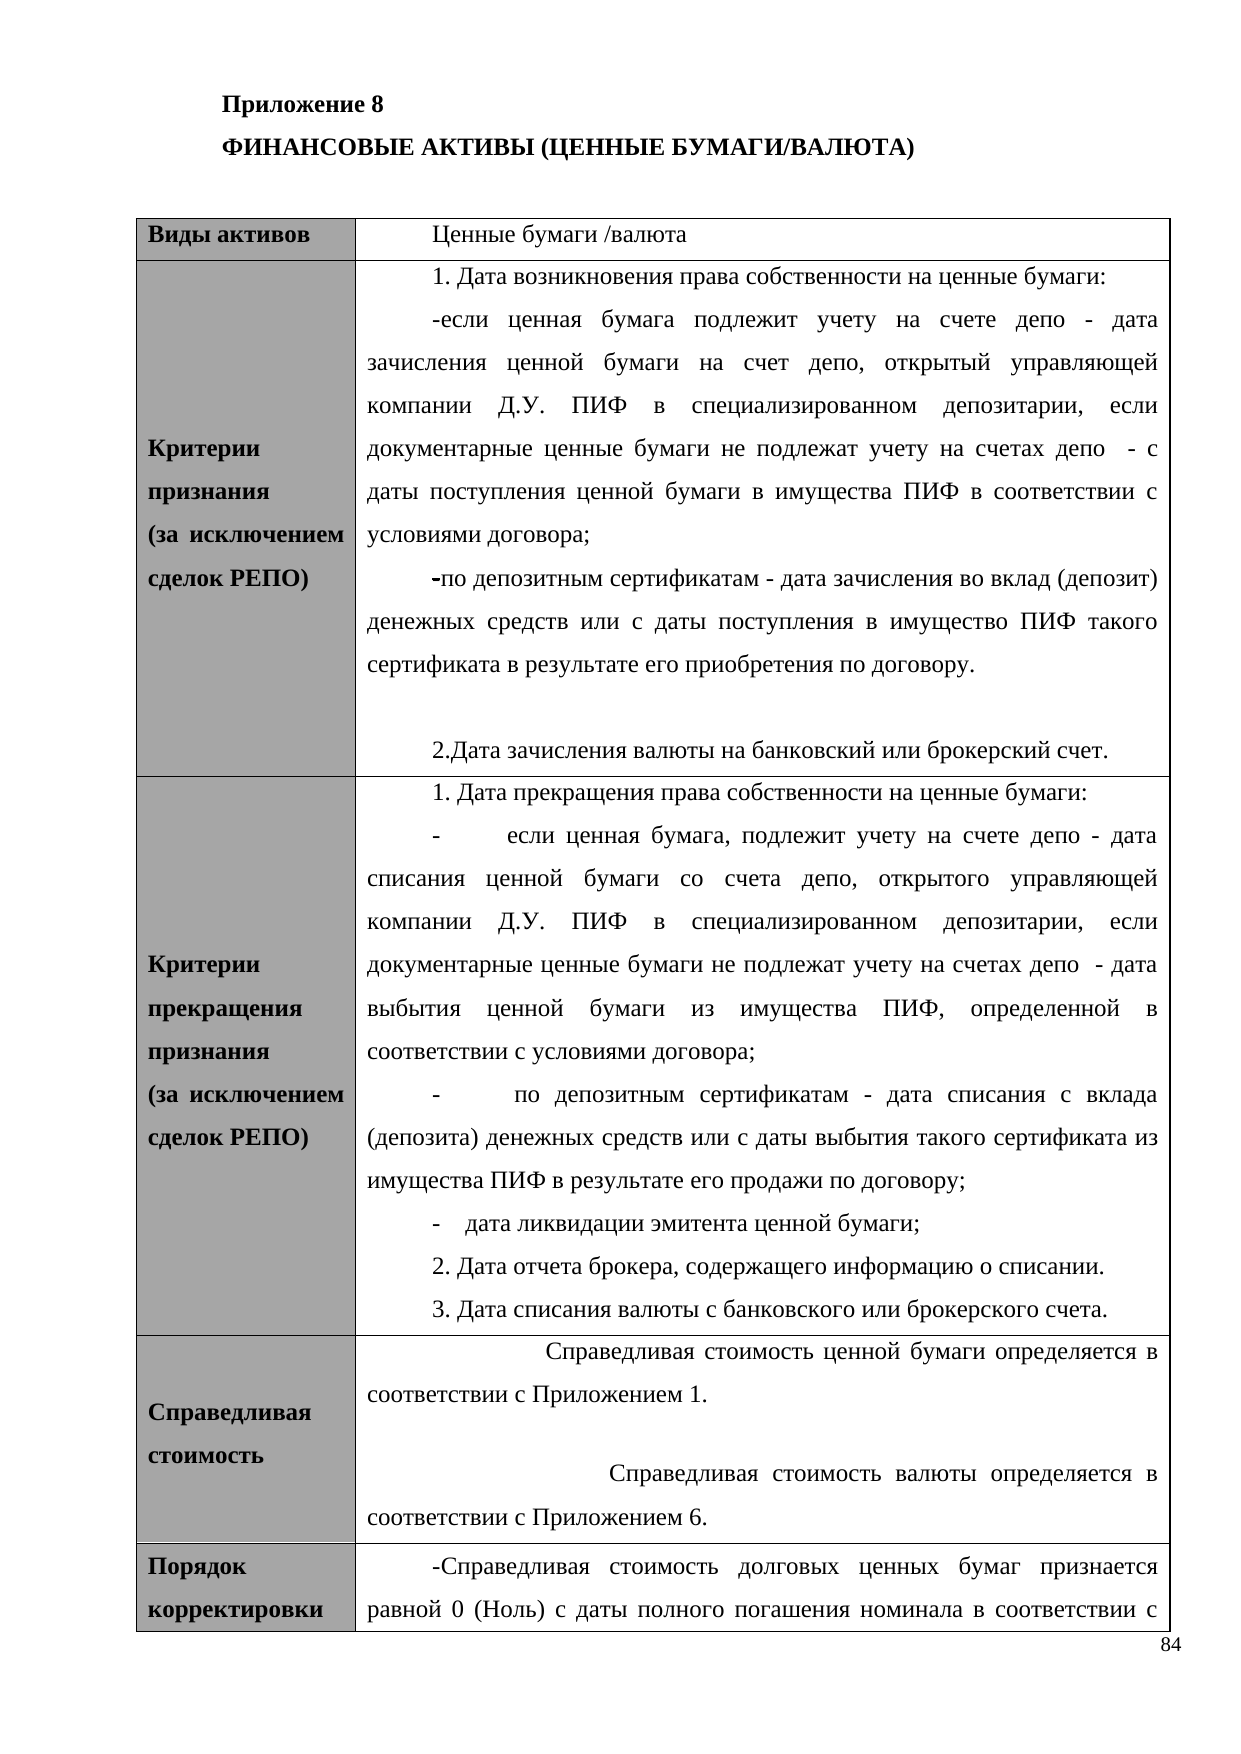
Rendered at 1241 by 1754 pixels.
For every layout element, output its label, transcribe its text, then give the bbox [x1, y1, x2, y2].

table_header Ценные бумаги /валюта [356, 219, 1169, 260]
table_cell Справедливая стоимость [137, 1336, 355, 1542]
text ФИНАНСОВЫЕ АКТИВЫ (ЦЕННЫЕ БУМАГИ/ВАЛЮТА) [148, 132, 1181, 161]
table_header Виды активов [137, 219, 355, 260]
table_cell 1. Дата возникновения права собственности на ценные бумаги: если ценная бумага подлежит учету на счете депо - дата зачисления ценной бумаги на счет депо, открытый управляющей компании Д.У. ПИФ в специализированном депозитарии, если документарные ценные бумаги не подлежат учету на счетах депо - с даты поступления ценной бумаги в имущества ПИФ в соответствии с условиями договора; по депозитным сертификатам - дата зачисления во вклад (депозит) денежных средств или с даты поступления в имущество ПИФ такого сертификата в результате его приобретения по договору. 2.Дата зачисления валюты на банковский или брокерский счет. [356, 261, 1169, 776]
table_cell Критерии признания (за исключением сделок РЕПО) [137, 261, 355, 776]
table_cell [356, 1544, 1169, 1631]
text Приложение 8 [148, 89, 1181, 117]
table_cell Справедливая стоимость ценной бумаги определяется в соответствии с Приложением 1. Справедливая стоимость валюты определяется в соответствии с Приложением 6. [356, 1336, 1169, 1542]
table_cell Критерии прекращения признания (за исключением сделок РЕПО) [137, 777, 355, 1335]
table_cell 1. Дата прекращения права собственности на ценные бумаги: - если ценная бумага, подлежит учету на счете депо - дата списания ценной бумаги со счета депо, открытого управляющей компании Д.У. ПИФ в специализированном депозитарии, если документарные ценные бумаги не подлежат учету на счетах депо - дата выбытия ценной бумаги из имущества ПИФ, определенной в соответствии с условиями договора; - по депозитным сертификатам - дата списания с вклада (депозита) денежных средств или с даты выбытия такого сертификата из имущества ПИФ в результате его продажи по договору; - дата ликвидации эмитента ценной бумаги; 2. Дата отчета брокера, содержащего информацию о списании. 3. Дата списания валюты с банковского или брокерского счета. [356, 777, 1169, 1335]
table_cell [137, 1544, 355, 1631]
